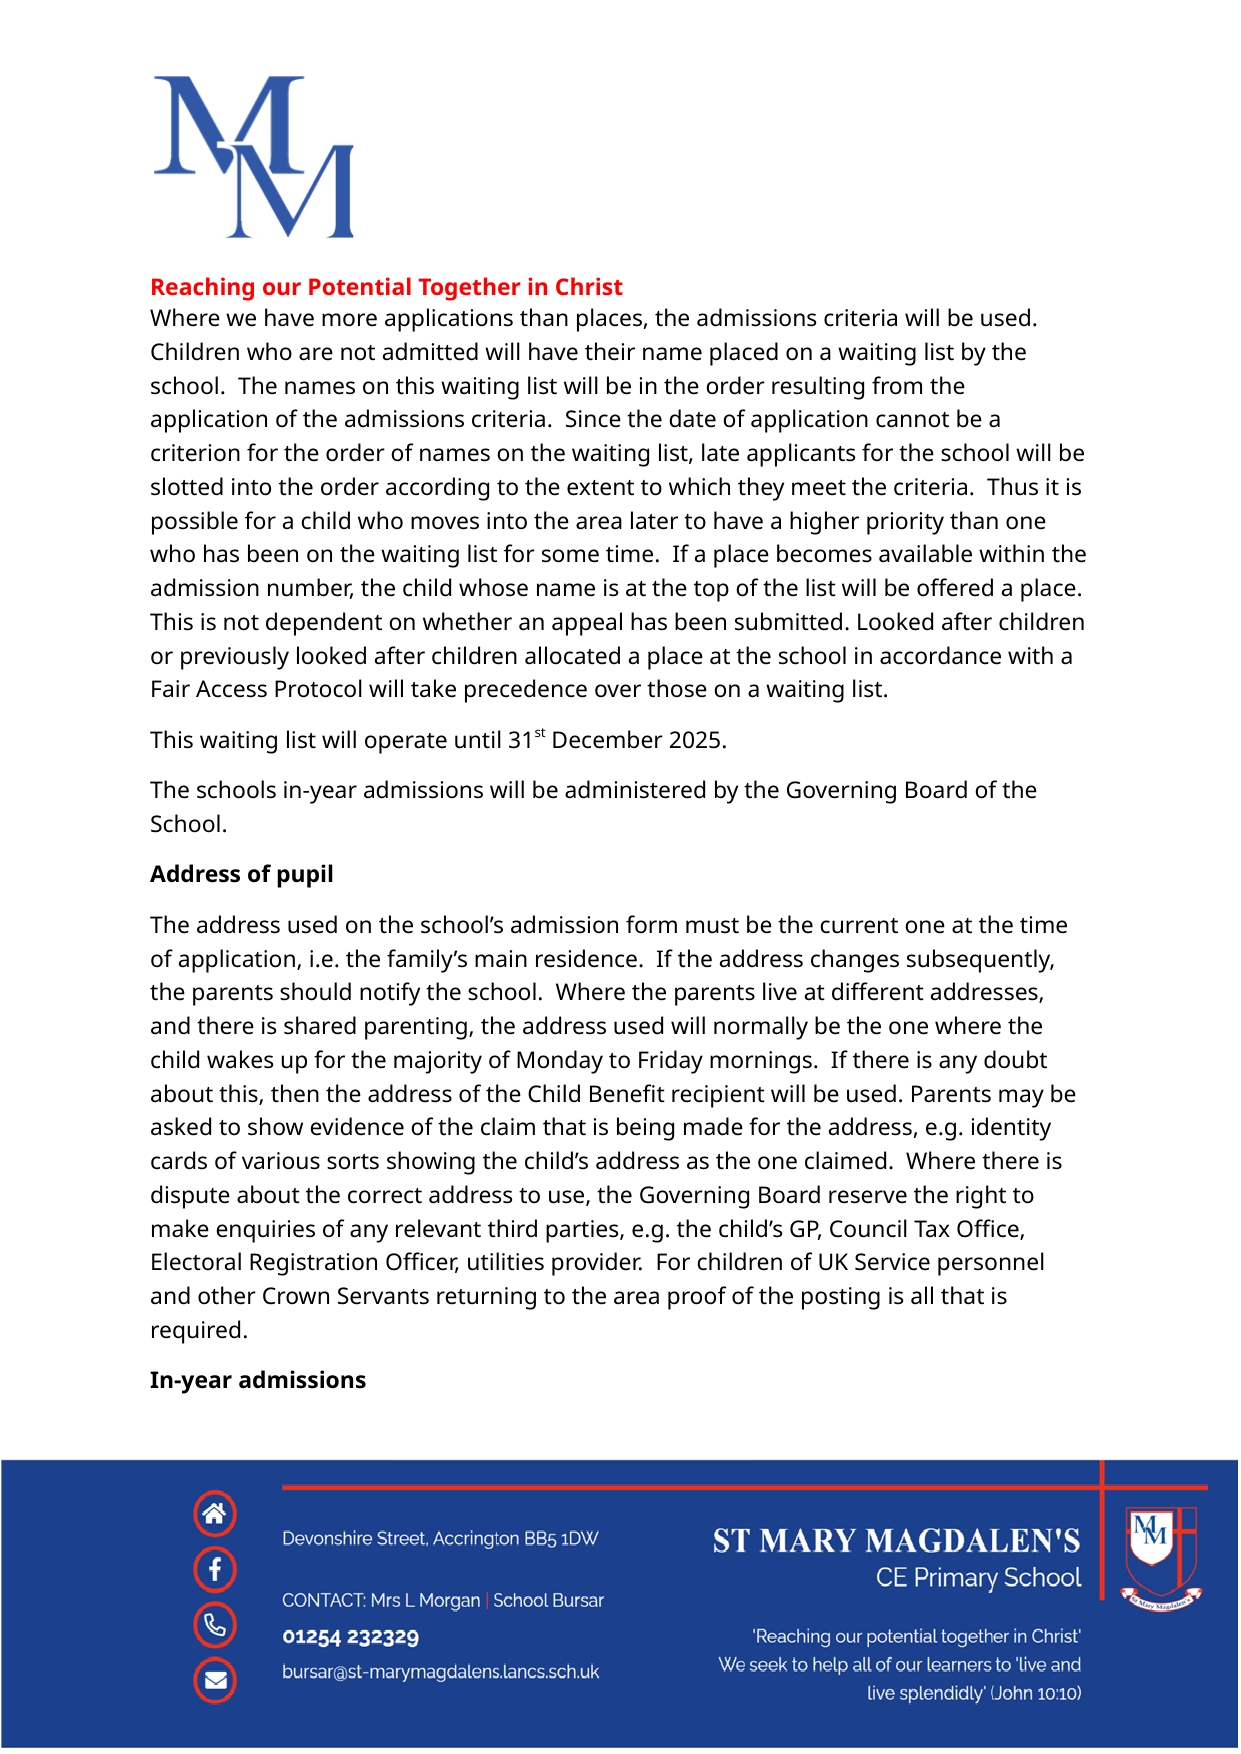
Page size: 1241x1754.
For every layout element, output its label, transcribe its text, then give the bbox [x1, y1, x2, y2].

picture [150, 73, 354, 243]
text The schools in-year admissions will be administered by the Governing Board of the School. [150, 774, 1090, 839]
text In-year admissions [150, 1364, 1090, 1395]
text This waiting list will operate until 31st December 2025. [150, 724, 1090, 755]
picture [0, 1459, 1238, 1747]
text Address of pupil [150, 858, 1090, 889]
text Where we have more applications than places, the admissions criteria will be used. Children who are not admitted will have their name placed on a waiting list by the school. The names on this waiting list will be in the order resulting from the application of the admissions criteria. Since the date of application cannot be a criterion for the order of names on the waiting list, late applicants for the school will be slotted into the order according to the extent to which they meet the criteria. Thus it is possible for a child who moves into the area later to have a higher priority than one who has been on the waiting list for some time. If a place becomes available within the admission number, the child whose name is at the top of the list will be offered a place. This is not dependent on whether an appeal has been submitted. Looked after children or previously looked after children allocated a place at the school in accordance with a Fair Access Protocol will take precedence over those on a waiting list. [150, 302, 1090, 704]
text The address used on the school’s admission form must be the current one at the time of application, i.e. the family’s main residence. If the address changes subsequently, the parents should notify the school. Where the parents live at different addresses, and there is shared parenting, the address used will normally be the one where the child wakes up for the majority of Monday to Friday mornings. If there is any doubt about this, then the address of the Child Benefit recipient will be used. Parents may be asked to show evidence of the claim that is being made for the address, e.g. identity cards of various sorts showing the child’s address as the one claimed. Where there is dispute about the correct address to use, the Governing Board reserve the right to make enquiries of any relevant third parties, e.g. the child’s GP, Council Tax Office, Electoral Registration Officer, utilities provider. For children of UK Service personnel and other Crown Servants returning to the area proof of the posting is all that is required. [150, 909, 1090, 1345]
